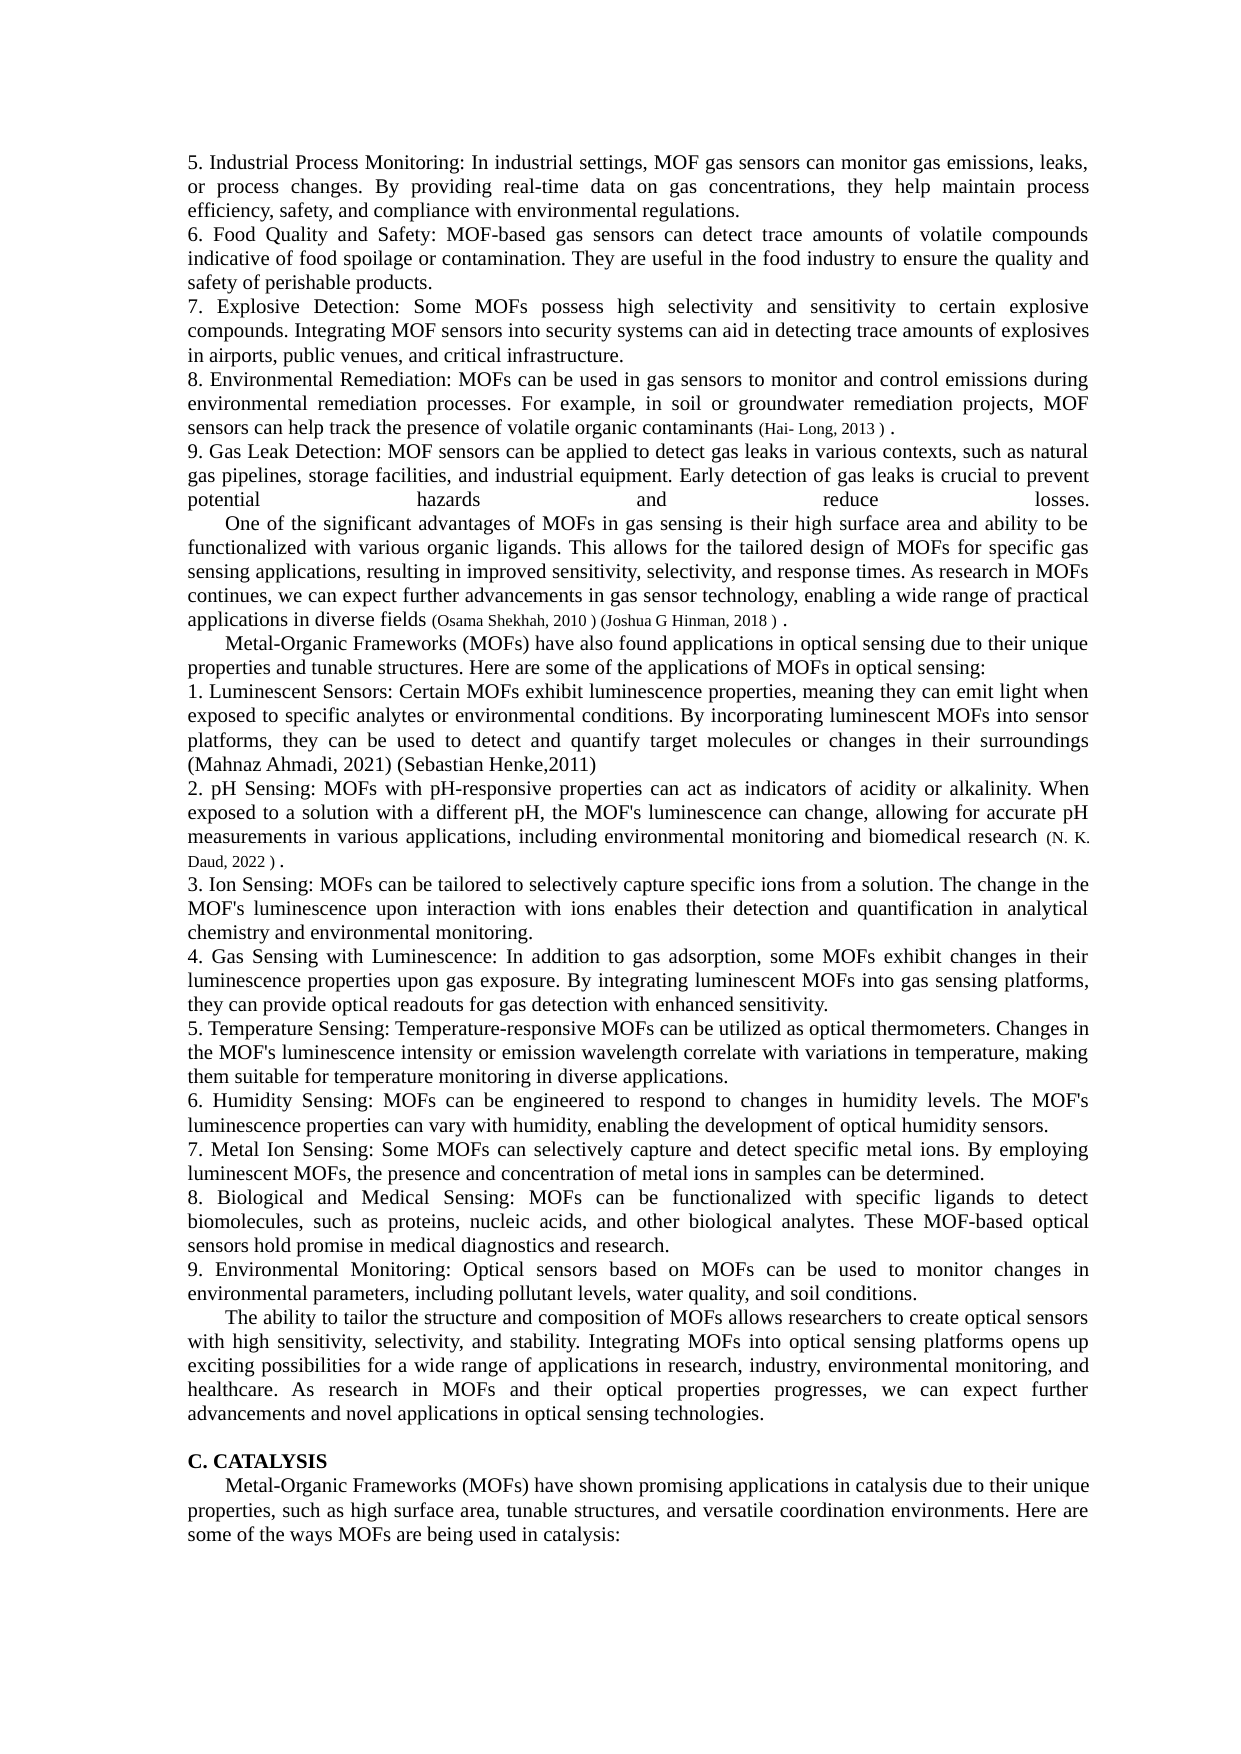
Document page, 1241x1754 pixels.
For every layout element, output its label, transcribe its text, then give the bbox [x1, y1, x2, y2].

text 1. Luminescent Sensors: Certain MOFs exhibit luminescence properties, meaning they can emit light when exposed to specific analytes or environmental conditions. By incorporating luminescent MOFs into sensor platforms, they can be used to detect and quantify target molecules or changes in their surroundings (Mahnaz Ahmadi, 2021) (Sebastian Henke,2011) [187, 679, 1090, 776]
text 8. Environmental Remediation: MOFs can be used in gas sensors to monitor and control emissions during environmental remediation processes. For example, in soil or groundwater remediation projects, MOF sensors can help track the presence of volatile organic contaminants (Hai- Long, 2013 ) . [187, 367, 1090, 439]
text Metal-Organic Frameworks (MOFs) have also found applications in optical sensing due to their unique properties and tunable structures. Here are some of the applications of MOFs in optical sensing: [187, 631, 1090, 679]
text 3. Ion Sensing: MOFs can be tailored to selectively capture specific ions from a solution. The change in the MOF's luminescence upon interaction with ions enables their detection and quantification in analytical chemistry and environmental monitoring. [187, 872, 1090, 944]
text 5. Industrial Process Monitoring: In industrial settings, MOF gas sensors can monitor gas emissions, leaks, or process changes. By providing real-time data on gas concentrations, they help maintain process efficiency, safety, and compliance with environmental regulations. [187, 150, 1090, 222]
text 6. Food Quality and Safety: MOF-based gas sensors can detect trace amounts of volatile compounds indicative of food spoilage or contamination. They are useful in the food industry to ensure the quality and safety of perishable products. [187, 222, 1090, 294]
text The ability to tailor the structure and composition of MOFs allows researchers to create optical sensors with high sensitivity, selectivity, and stability. Integrating MOFs into optical sensing platforms opens up exciting possibilities for a wide range of applications in research, industry, environmental monitoring, and healthcare. As research in MOFs and their optical properties progresses, we can expect further advancements and novel applications in optical sensing technologies. [187, 1305, 1090, 1425]
text 7. Metal Ion Sensing: Some MOFs can selectively capture and detect specific metal ions. By employing luminescent MOFs, the presence and concentration of metal ions in samples can be determined. [187, 1137, 1090, 1185]
text 4. Gas Sensing with Luminescence: In addition to gas adsorption, some MOFs exhibit changes in their luminescence properties upon gas exposure. By integrating luminescent MOFs into gas sensing platforms, they can provide optical readouts for gas detection with enhanced sensitivity. [187, 944, 1090, 1016]
text 7. Explosive Detection: Some MOFs possess high selectivity and sensitivity to certain explosive compounds. Integrating MOF sensors into security systems can aid in detecting trace amounts of explosives in airports, public venues, and critical infrastructure. [187, 294, 1090, 367]
text Metal-Organic Frameworks (MOFs) have shown promising applications in catalysis due to their unique properties, such as high surface area, tunable structures, and versatile coordination environments. Here are some of the ways MOFs are being used in catalysis: [187, 1473, 1090, 1546]
text 2. pH Sensing: MOFs with pH-responsive properties can act as indicators of acidity or alkalinity. When exposed to a solution with a different pH, the MOF's luminescence can change, allowing for accurate pH measurements in various applications, including environmental monitoring and biomedical research (N. K. Daud, 2022 ) . [187, 776, 1090, 872]
text 8. Biological and Medical Sensing: MOFs can be functionalized with specific ligands to detect biomolecules, such as proteins, nucleic acids, and other biological analytes. These MOF-based optical sensors hold promise in medical diagnostics and research. [187, 1185, 1090, 1257]
text 9. Environmental Monitoring: Optical sensors based on MOFs can be used to monitor changes in environmental parameters, including pollutant levels, water quality, and soil conditions. [187, 1257, 1090, 1305]
text 6. Humidity Sensing: MOFs can be engineered to respond to changes in humidity levels. The MOF's luminescence properties can vary with humidity, enabling the development of optical humidity sensors. [187, 1088, 1090, 1137]
text 5. Temperature Sensing: Temperature-responsive MOFs can be utilized as optical thermometers. Changes in the MOF's luminescence intensity or emission wavelength correlate with variations in temperature, making them suitable for temperature monitoring in diverse applications. [187, 1016, 1090, 1088]
text C. CATALYSIS [187, 1449, 1090, 1473]
text 9. Gas Leak Detection: MOF sensors can be applied to detect gas leaks in various contexts, such as natural gas pipelines, storage facilities, and industrial equipment. Early detection of gas leaks is crucial to prevent potential hazards and reduce losses. One of the significant advantages of MOFs in gas sensing is their high surface area and ability to be functionalized with various organic ligands. This allows for the tailored design of MOFs for specific gas sensing applications, resulting in improved sensitivity, selectivity, and response times. As research in MOFs continues, we can expect further advancements in gas sensor technology, enabling a wide range of practical applications in diverse fields (Osama Shekhah, 2010 ) (Joshua G Hinman, 2018 ) . [187, 439, 1090, 631]
